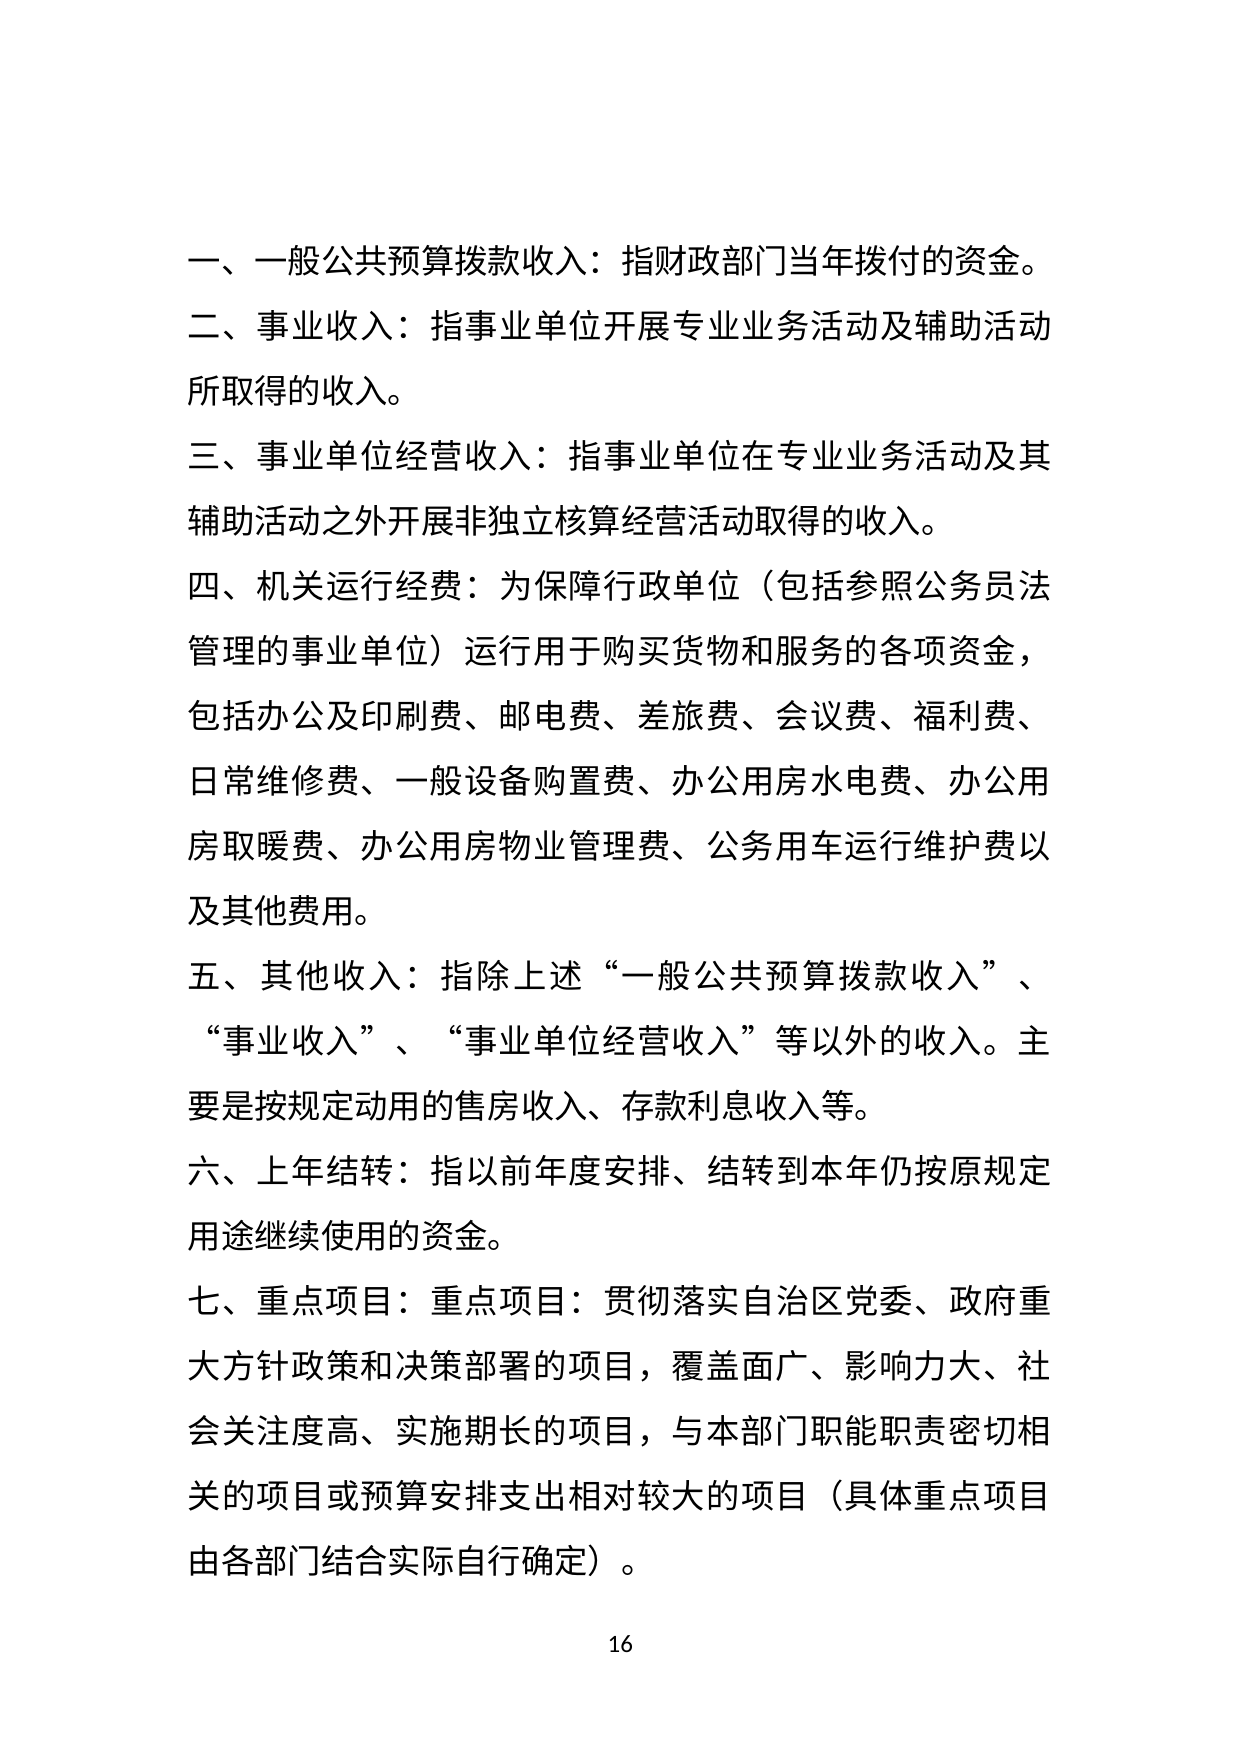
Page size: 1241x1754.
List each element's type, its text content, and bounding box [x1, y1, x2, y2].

text 二、事业收入：指事业单位开展专业业务活动及辅助活动所取得的收入。 [187, 292, 1053, 422]
text 一、一般公共预算拨款收入：指财政部门当年拨付的资金。 [187, 227, 1053, 292]
text 五、其他收入：指除上述“一般公共预算拨款收入”、“事业收入”、“事业单位经营收入”等以外的收入。主要是按规定动用的售房收入、存款利息收入等。 [187, 942, 1053, 1137]
text 四、机关运行经费：为保障行政单位（包括参照公务员法管理的事业单位）运行用于购买货物和服务的各项资金，包括办公及印刷费、邮电费、差旅费、会议费、福利费、日常维修费、一般设备购置费、办公用房水电费、办公用房取暖费、办公用房物业管理费、公务用车运行维护费以及其他费用。 [187, 552, 1053, 942]
text 七、重点项目：重点项目：贯彻落实自治区党委、政府重大方针政策和决策部署的项目，覆盖面广、影响力大、社会关注度高、实施期长的项目，与本部门职能职责密切相关的项目或预算安排支出相对较大的项目（具体重点项目由各部门结合实际自行确定）。 [187, 1267, 1053, 1592]
text 三、事业单位经营收入：指事业单位在专业业务活动及其辅助活动之外开展非独立核算经营活动取得的收入。 [187, 422, 1053, 552]
text 六、上年结转：指以前年度安排、结转到本年仍按原规定用途继续使用的资金。 [187, 1137, 1053, 1267]
